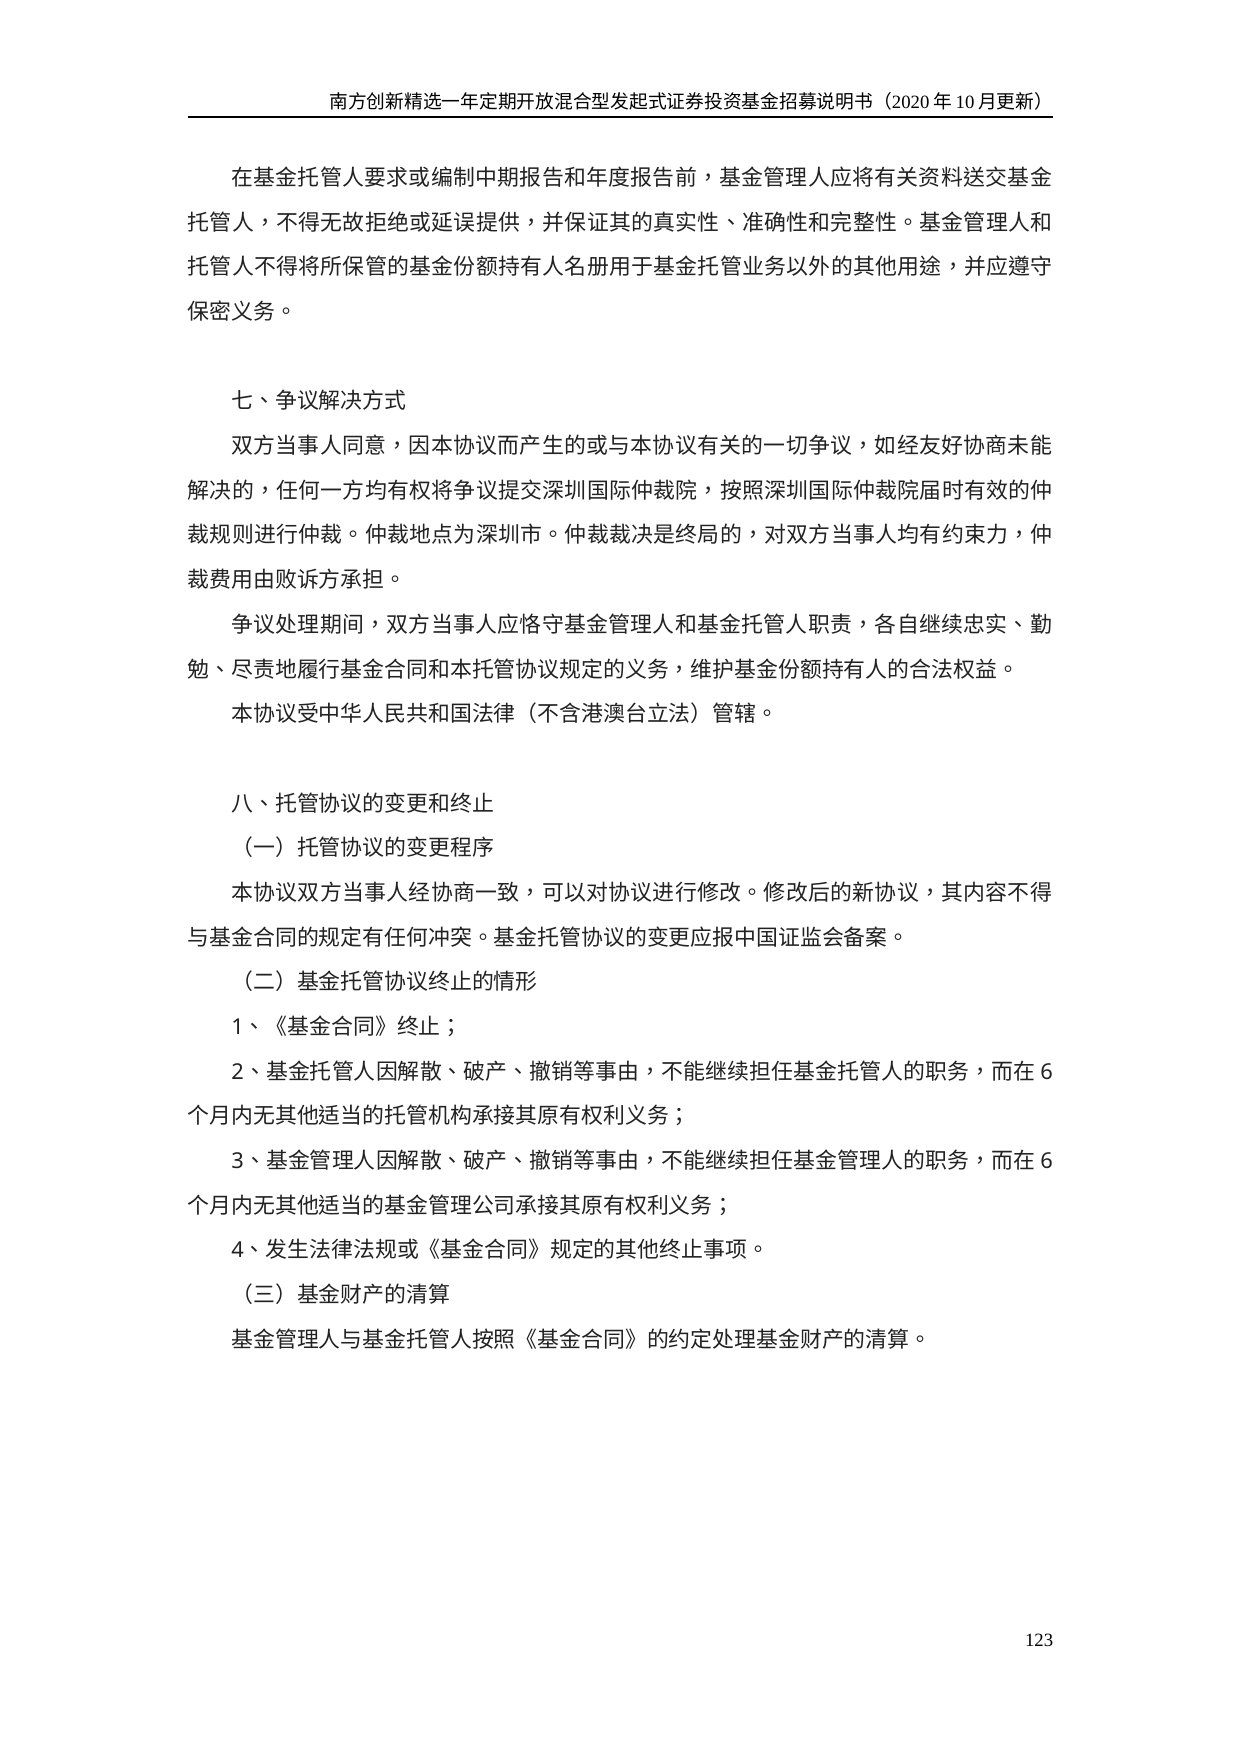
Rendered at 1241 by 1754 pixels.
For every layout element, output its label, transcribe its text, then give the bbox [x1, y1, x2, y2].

text 八、托管协议的变更和终止 [187, 788, 1053, 817]
text （一）托管协议的变更程序 [187, 832, 1053, 862]
text 双方当事人同意，因本协议而产生的或与本协议有关的一切争议，如经友好协商未能解决的，任何一方均有权将争议提交深圳国际仲裁院，按照深圳国际仲裁院届时有效的仲裁规则进行仲裁。仲裁地点为深圳市。仲裁裁决是终局的，对双方当事人均有约束力，仲裁费用由败诉方承担。 [187, 430, 1053, 594]
text 1、《基金合同》终止； [187, 1011, 1053, 1041]
text 争议处理期间，双方当事人应恪守基金管理人和基金托管人职责，各自继续忠实、勤勉、尽责地履行基金合同和本托管协议规定的义务，维护基金份额持有人的合法权益。 [187, 609, 1053, 683]
text 基金管理人与基金托管人按照《基金合同》的约定处理基金财产的清算。 [187, 1324, 1053, 1354]
text 4、发生法律法规或《基金合同》规定的其他终止事项。 [187, 1234, 1053, 1264]
text （三）基金财产的清算 [187, 1279, 1053, 1309]
text （二）基金托管协议终止的情形 [187, 966, 1053, 996]
text 本协议双方当事人经协商一致，可以对协议进行修改。修改后的新协议，其内容不得与基金合同的规定有任何冲突。基金托管协议的变更应报中国证监会备案。 [187, 877, 1053, 951]
text 七、争议解决方式 [187, 385, 1053, 415]
text 2、基金托管人因解散、破产、撤销等事由，不能继续担任基金托管人的职务，而在6个月内无其他适当的托管机构承接其原有权利义务； [187, 1056, 1053, 1130]
text 本协议受中华人民共和国法律（不含港澳台立法）管辖。 [187, 698, 1053, 728]
text 在基金托管人要求或编制中期报告和年度报告前，基金管理人应将有关资料送交基金托管人，不得无故拒绝或延误提供，并保证其的真实性、准确性和完整性。基金管理人和托管人不得将所保管的基金份额持有人名册用于基金托管业务以外的其他用途，并应遵守保密义务。 [187, 162, 1053, 326]
text 3、基金管理人因解散、破产、撤销等事由，不能继续担任基金管理人的职务，而在6个月内无其他适当的基金管理公司承接其原有权利义务； [187, 1145, 1053, 1219]
